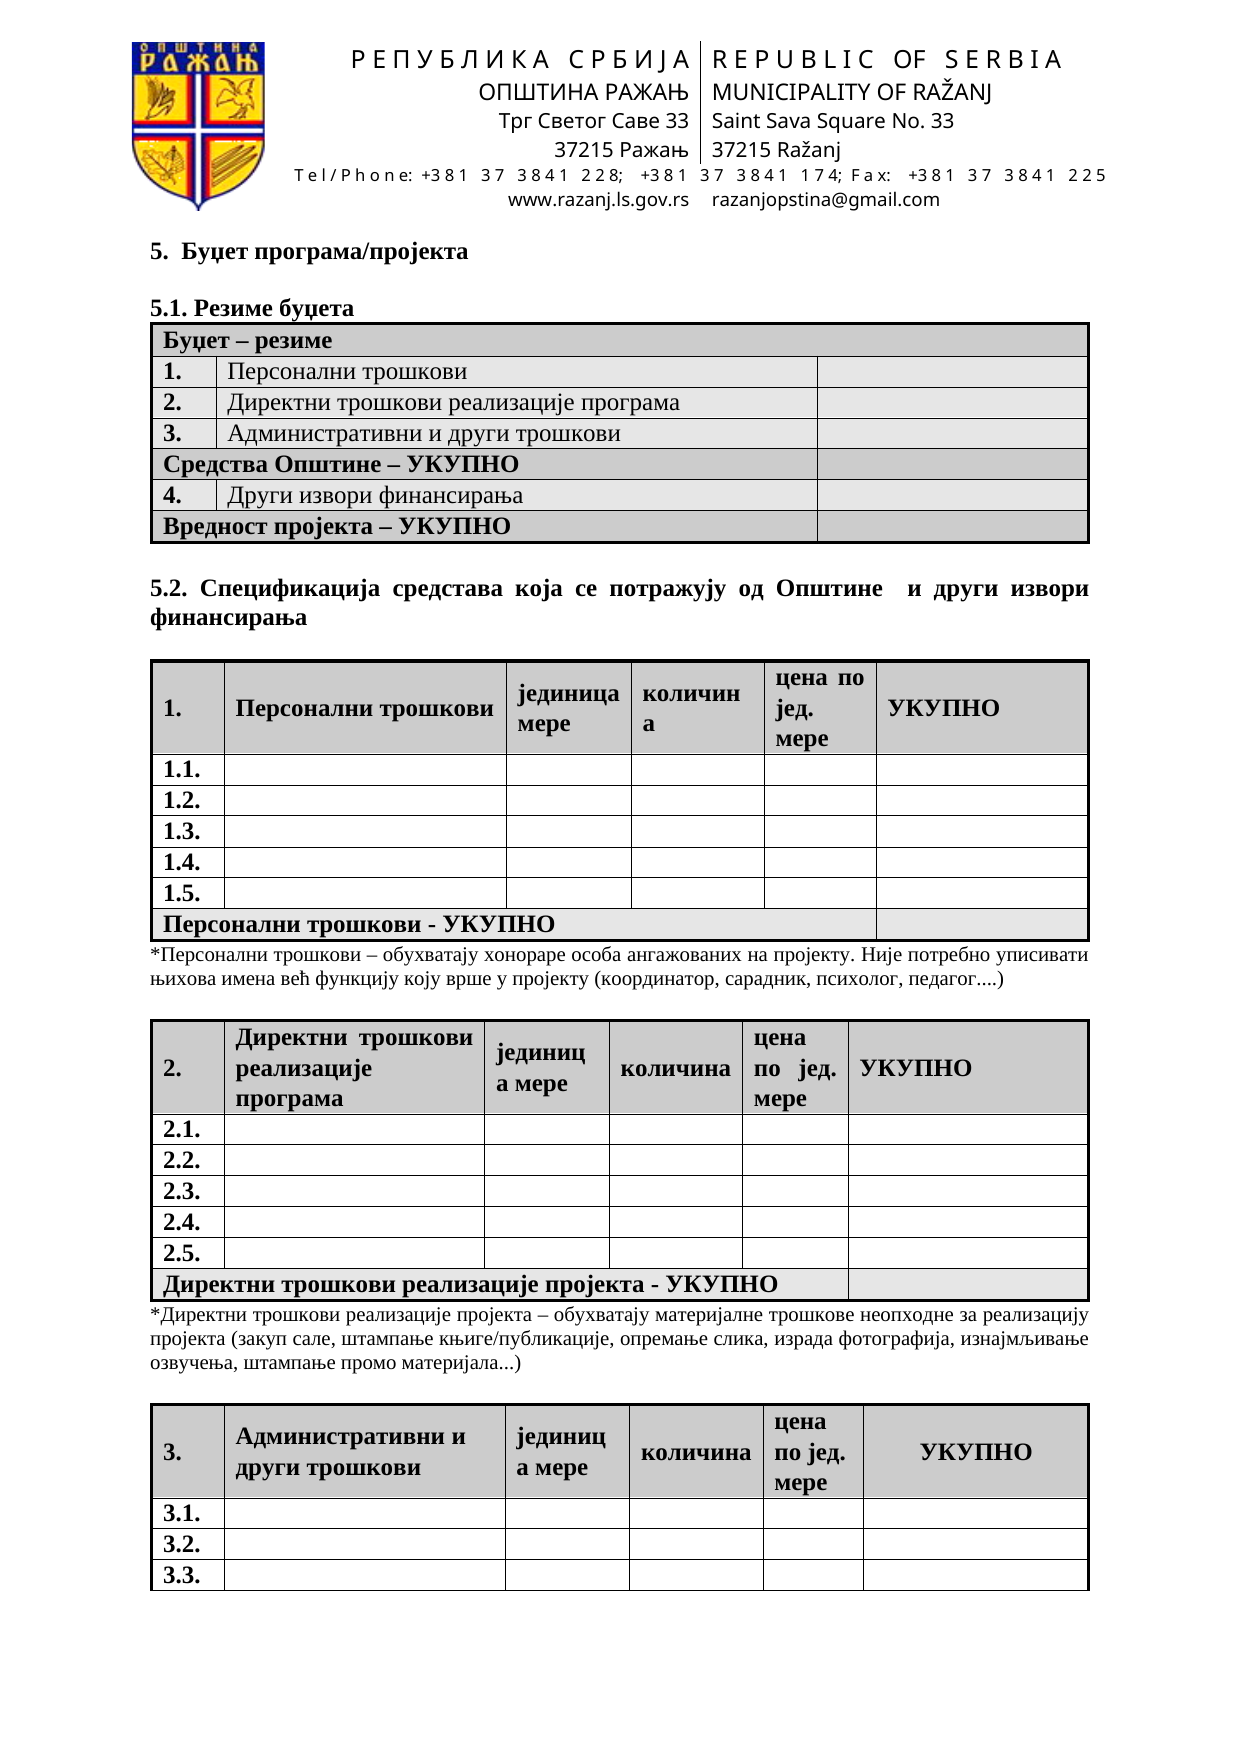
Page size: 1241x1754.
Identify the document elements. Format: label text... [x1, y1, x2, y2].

table_cell Персонални трошкови [217, 357, 817, 386]
table_header 2. [153, 1022, 224, 1113]
text 5.1. Резиме буџета [150, 293, 1090, 322]
table_cell 3.1. [153, 1499, 224, 1528]
table_cell [225, 1115, 484, 1144]
table_cell [877, 816, 1087, 846]
table_cell [877, 755, 1087, 784]
table_cell [849, 1176, 1087, 1206]
table_cell [743, 1176, 848, 1206]
table_cell [849, 1238, 1087, 1268]
table_cell Директни трошкови реализације пројекта - УКУПНО [153, 1269, 848, 1299]
table_cell [849, 1145, 1087, 1175]
table_cell [632, 878, 764, 908]
table_cell [610, 1145, 742, 1175]
table_cell [632, 848, 764, 877]
table_cell 1.3. [153, 816, 224, 846]
table_cell [225, 1145, 484, 1175]
table_cell [507, 878, 631, 908]
table_cell 3.3. [153, 1560, 224, 1590]
table_header Административни и други трошкови [225, 1406, 505, 1497]
table_cell [632, 786, 764, 815]
table_cell [506, 1529, 629, 1559]
table_cell [225, 755, 506, 784]
table_cell [818, 449, 1087, 479]
table_cell [743, 1207, 848, 1237]
table_cell [632, 816, 764, 846]
table_cell [485, 1238, 609, 1268]
table_cell [864, 1560, 1087, 1590]
table_header количина [632, 663, 764, 753]
table_cell [743, 1145, 848, 1175]
table_cell [485, 1207, 609, 1237]
table_cell [818, 357, 1087, 386]
table_header Буџет – резиме [153, 325, 1087, 356]
table_cell [485, 1115, 609, 1144]
table_cell 2.2. [153, 1145, 224, 1175]
table_header јединица мере [506, 1406, 629, 1497]
table_cell Административни и други трошкови [217, 419, 817, 448]
table_cell [506, 1499, 629, 1528]
table_cell 2.4. [153, 1207, 224, 1237]
table_header УКУПНО [849, 1022, 1087, 1113]
table_cell 3.2. [153, 1529, 224, 1559]
table_cell [225, 786, 506, 815]
table_cell Други извори финансирања [217, 480, 817, 510]
text 5.2. Спецификација средстава која се потражују од Општине и други извори финансирања [150, 573, 1090, 631]
table_cell [849, 1207, 1087, 1237]
table_header Персонални трошкови [225, 663, 506, 753]
table_cell 1.4. [153, 848, 224, 877]
table_header 1. [153, 663, 224, 753]
table_cell [849, 1269, 1087, 1299]
table_header цена по јед. мере [765, 663, 876, 753]
table_cell [632, 755, 764, 784]
table_cell [225, 1499, 505, 1528]
table_cell 1.1. [153, 755, 224, 784]
table_header 3. [153, 1406, 224, 1497]
text 5. Буџет програма/пројекта [150, 236, 1090, 264]
table_cell [818, 511, 1087, 541]
table_cell [225, 816, 506, 846]
table_cell [610, 1238, 742, 1268]
table_cell [743, 1115, 848, 1144]
table_cell [630, 1560, 763, 1590]
table_cell [225, 1207, 484, 1237]
table_header цена по јед. мере [764, 1406, 863, 1497]
table_cell [225, 1529, 505, 1559]
table_cell 2.1. [153, 1115, 224, 1144]
table_header УКУПНО [864, 1406, 1087, 1497]
table_cell [610, 1115, 742, 1144]
table_cell [877, 909, 1087, 939]
table_header јединица мере [507, 663, 631, 753]
table_cell 1. [153, 357, 216, 386]
text *Персонални трошкови – обухватају хонораре особа ангажованих на пројекту. Није потребно уписивати њихова имена већ функцију коју врше у пројекту (координатор, сарадник, психолог, педагог....) [150, 942, 1090, 990]
table_cell 1.2. [153, 786, 224, 815]
table_header јединица мере [485, 1022, 609, 1113]
table_cell [818, 388, 1087, 417]
table_cell [864, 1499, 1087, 1528]
table_header цена по јед. мере [743, 1022, 848, 1113]
table_cell 2.3. [153, 1176, 224, 1206]
table_header количина [630, 1406, 763, 1497]
table_cell [225, 1560, 505, 1590]
table_cell [743, 1238, 848, 1268]
table_cell [630, 1529, 763, 1559]
table_cell [765, 755, 876, 784]
table_header Директни трошкови реализације програма [225, 1022, 484, 1113]
table_cell [818, 419, 1087, 448]
table_cell [225, 878, 506, 908]
table_cell 2. [153, 388, 216, 417]
table_header УКУПНО [877, 663, 1087, 753]
table_cell Вредност пројекта – УКУПНО [153, 511, 817, 541]
table_cell [764, 1529, 863, 1559]
table_cell [507, 755, 631, 784]
table_cell [507, 848, 631, 877]
table_cell [225, 1176, 484, 1206]
table_header количина [610, 1022, 742, 1113]
table_cell [764, 1560, 863, 1590]
table_cell [877, 848, 1087, 877]
table_cell Персонални трошкови - УКУПНО [153, 909, 876, 939]
table_cell [765, 848, 876, 877]
table_cell [610, 1207, 742, 1237]
text *Директни трошкови реализације пројекта – обухватају материјалне трошкове неопходне за реализацију пројекта (закуп сале, штампање књиге/публикације, опремање слика, израда фотографија, изнајмљивање озвучења, штампање промо материјала...) [150, 1302, 1090, 1374]
table_cell [225, 848, 506, 877]
table_cell [225, 1238, 484, 1268]
table_cell [765, 786, 876, 815]
table_cell [864, 1529, 1087, 1559]
table_cell 1.5. [153, 878, 224, 908]
table_cell 2.5. [153, 1238, 224, 1268]
table_cell [610, 1176, 742, 1206]
table_cell [877, 786, 1087, 815]
table_cell [485, 1145, 609, 1175]
table_cell [764, 1499, 863, 1528]
table_cell 3. [153, 419, 216, 448]
table_cell 4. [153, 480, 216, 510]
table_cell [507, 786, 631, 815]
table_cell [765, 878, 876, 908]
table_cell Средства Општине – УКУПНО [153, 449, 817, 479]
table_cell [765, 816, 876, 846]
table_cell Директни трошкови реализације програма [217, 388, 817, 417]
table_cell [877, 878, 1087, 908]
table_cell [849, 1115, 1087, 1144]
table_cell [507, 816, 631, 846]
table_cell [630, 1499, 763, 1528]
table_cell [506, 1560, 629, 1590]
table_cell [818, 480, 1087, 510]
table_cell [485, 1176, 609, 1206]
